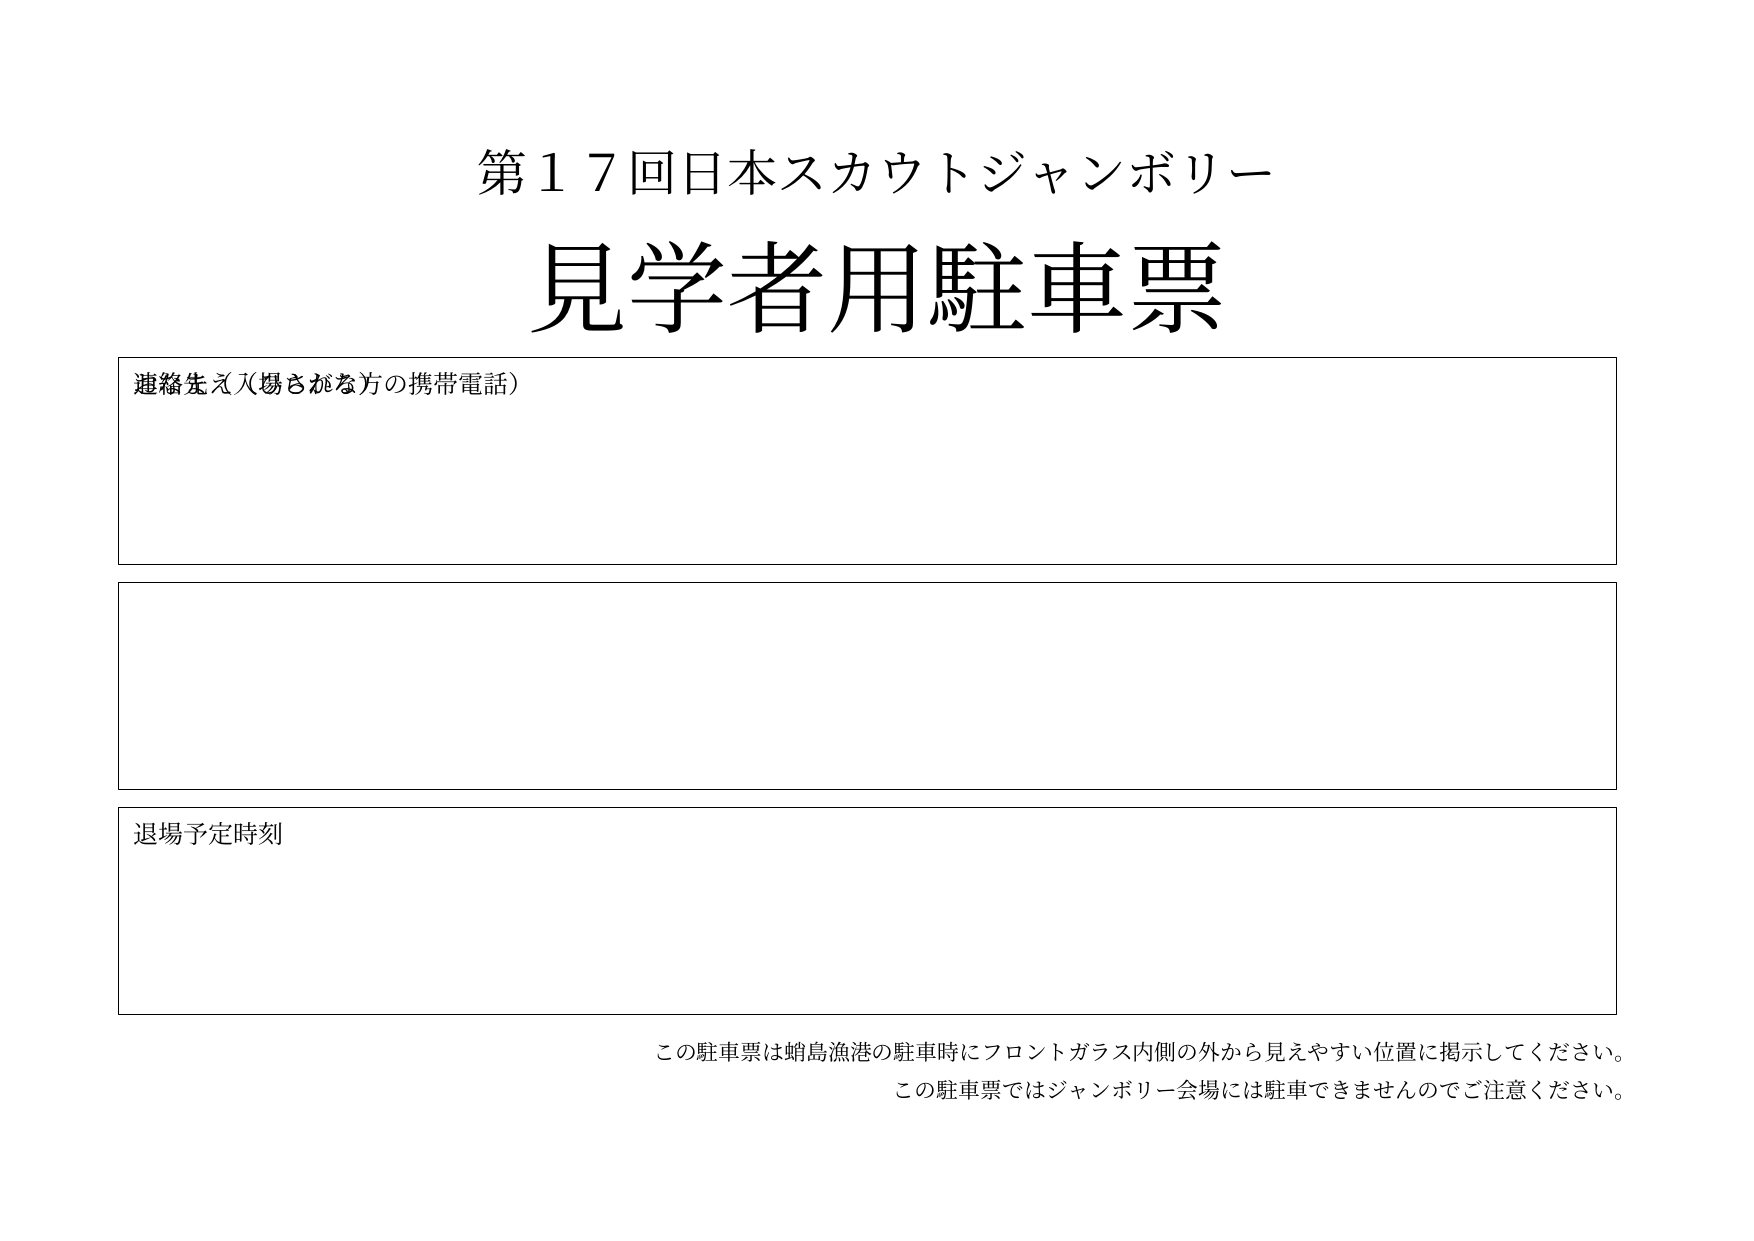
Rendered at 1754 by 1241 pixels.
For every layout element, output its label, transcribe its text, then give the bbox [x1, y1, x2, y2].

text この駐車票ではジャンボリー会場には駐車できませんのでご注意ください。 [118, 1070, 1636, 1108]
text この駐車票は蛸島漁港の駐車時にフロントガラス内側の外から見えやすい位置に掲示してください。 [118, 1033, 1636, 1070]
text 見学者用駐車票 [118, 208, 1636, 358]
text 第１７回日本スカウトジャンボリー [118, 133, 1636, 208]
